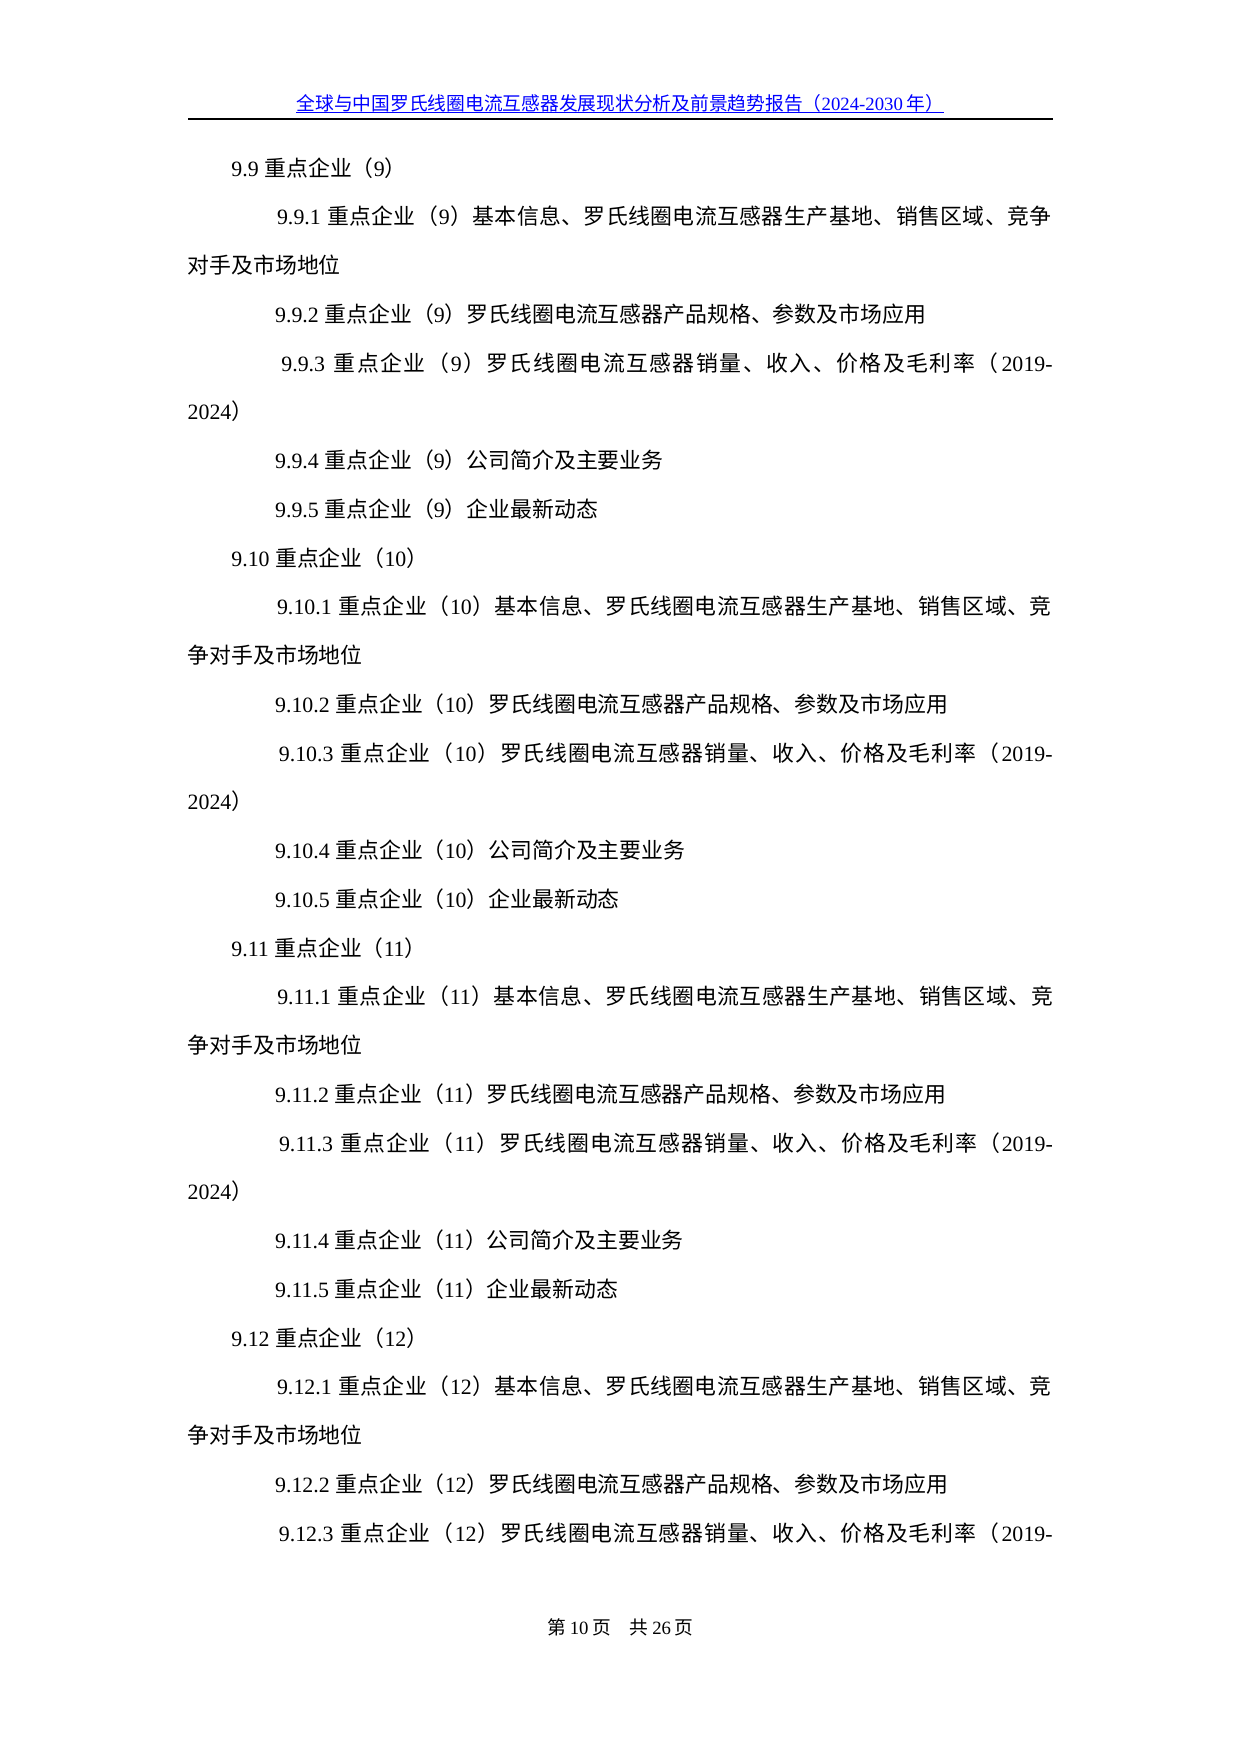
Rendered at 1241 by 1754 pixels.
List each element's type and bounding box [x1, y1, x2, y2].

text [187, 150, 1053, 1548]
